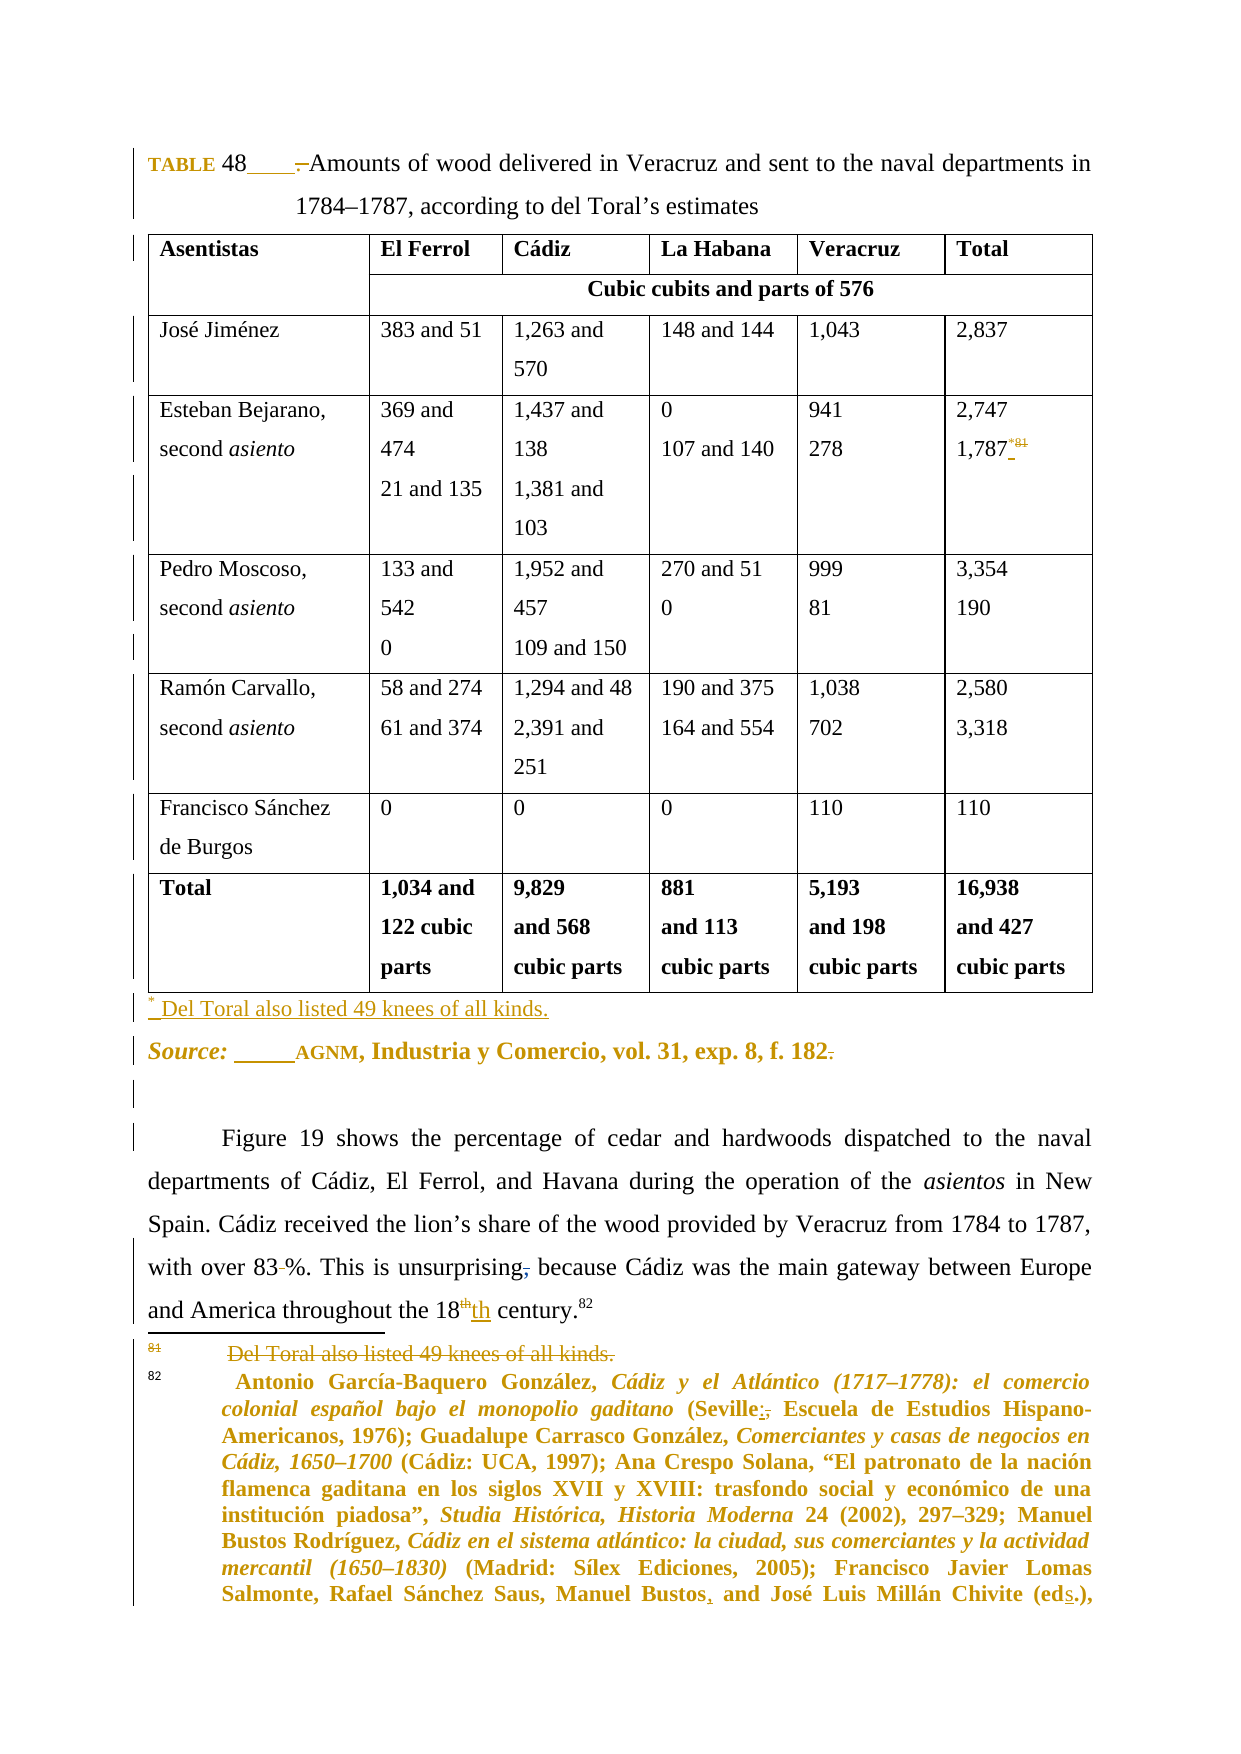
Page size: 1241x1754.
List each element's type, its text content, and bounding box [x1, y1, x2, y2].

table_cell 369 and 474 21 and 135 [370, 396, 502, 554]
table_cell 16,938 and 427 cubic parts [946, 874, 1092, 992]
table_header Total [946, 235, 1092, 274]
table_cell 2,837 [946, 316, 1092, 395]
table_cell 1,294 and 48 2,391 and 251 [503, 674, 649, 793]
table_cell 148 and 144 [650, 316, 797, 395]
table_cell 3,354 190 [946, 555, 1092, 673]
table_cell 2,747 1,787 [946, 396, 1092, 554]
table_cell 0 [503, 794, 649, 873]
table_header El Ferrol [370, 235, 502, 274]
table_cell Ramón Carvallo, second asiento [149, 674, 369, 793]
table_cell 110 [798, 794, 944, 873]
table_cell Cubic cubits and parts of 576 [370, 275, 1092, 315]
table_cell 881 and 113 cubic parts [650, 874, 797, 992]
table_cell 1,952 and 457 109 and 150 [503, 555, 649, 673]
table_cell 5,193 and 198 cubic parts [798, 874, 944, 992]
table_cell 1,034 and 122 cubic parts [370, 874, 502, 992]
text Figure 19 shows the percentage of cedar and hardwoods dispatched to the naval departments of Cádiz, El Ferrol, and Havana during the operation of the asientos in New Spain. Cádiz received the lion’s share of the wood provided by Veracruz from 1784 to 1787, with over 83%. This is unsurprising because Cádiz was the main gateway between Europe and America throughout the 18 century. [148, 1123, 1093, 1324]
table_cell 110 [946, 794, 1092, 873]
table_header Cádiz [503, 235, 649, 274]
table_cell 383 and 51 [370, 316, 502, 395]
table_cell 1,043 [798, 316, 944, 395]
table_cell 999 81 [798, 555, 944, 673]
text table 48Amounts of wood delivered in Veracruz and sent to the naval departments in 1784–1787, according to del Toral’s estimates [148, 148, 1093, 219]
table_cell 133 and 542 0 [370, 555, 502, 673]
table_cell José Jiménez [149, 316, 369, 395]
table_header Asentistas [149, 235, 369, 315]
table_cell 190 and 375 164 and 554 [650, 674, 797, 793]
table_cell 270 and 51 0 [650, 555, 797, 673]
table_cell 58 and 274 61 and 374 [370, 674, 502, 793]
table_cell 9,829 and 568 cubic parts [503, 874, 649, 992]
table_cell 1,038 702 [798, 674, 944, 793]
table_header Veracruz [798, 235, 944, 274]
table_cell 0 [650, 794, 797, 873]
table_cell 0 107 and 140 [650, 396, 797, 554]
table_cell 1,437 and 138 1,381 and 103 [503, 396, 649, 554]
text Source: agnm, Industria y Comercio, vol. 31, exp. 8, f. 182 [148, 1036, 1093, 1065]
table_cell 941 278 [798, 396, 944, 554]
table_cell 0 [370, 794, 502, 873]
table_cell 2,580 3,318 [946, 674, 1092, 793]
table_header La Habana [650, 235, 797, 274]
table_cell Esteban Bejarano, second asiento [149, 396, 369, 554]
table_cell Total [149, 874, 369, 992]
table_cell Francisco Sánchez de Burgos [149, 794, 369, 873]
table_cell 1,263 and 570 [503, 316, 649, 395]
table_cell Pedro Moscoso, second asiento [149, 555, 369, 673]
